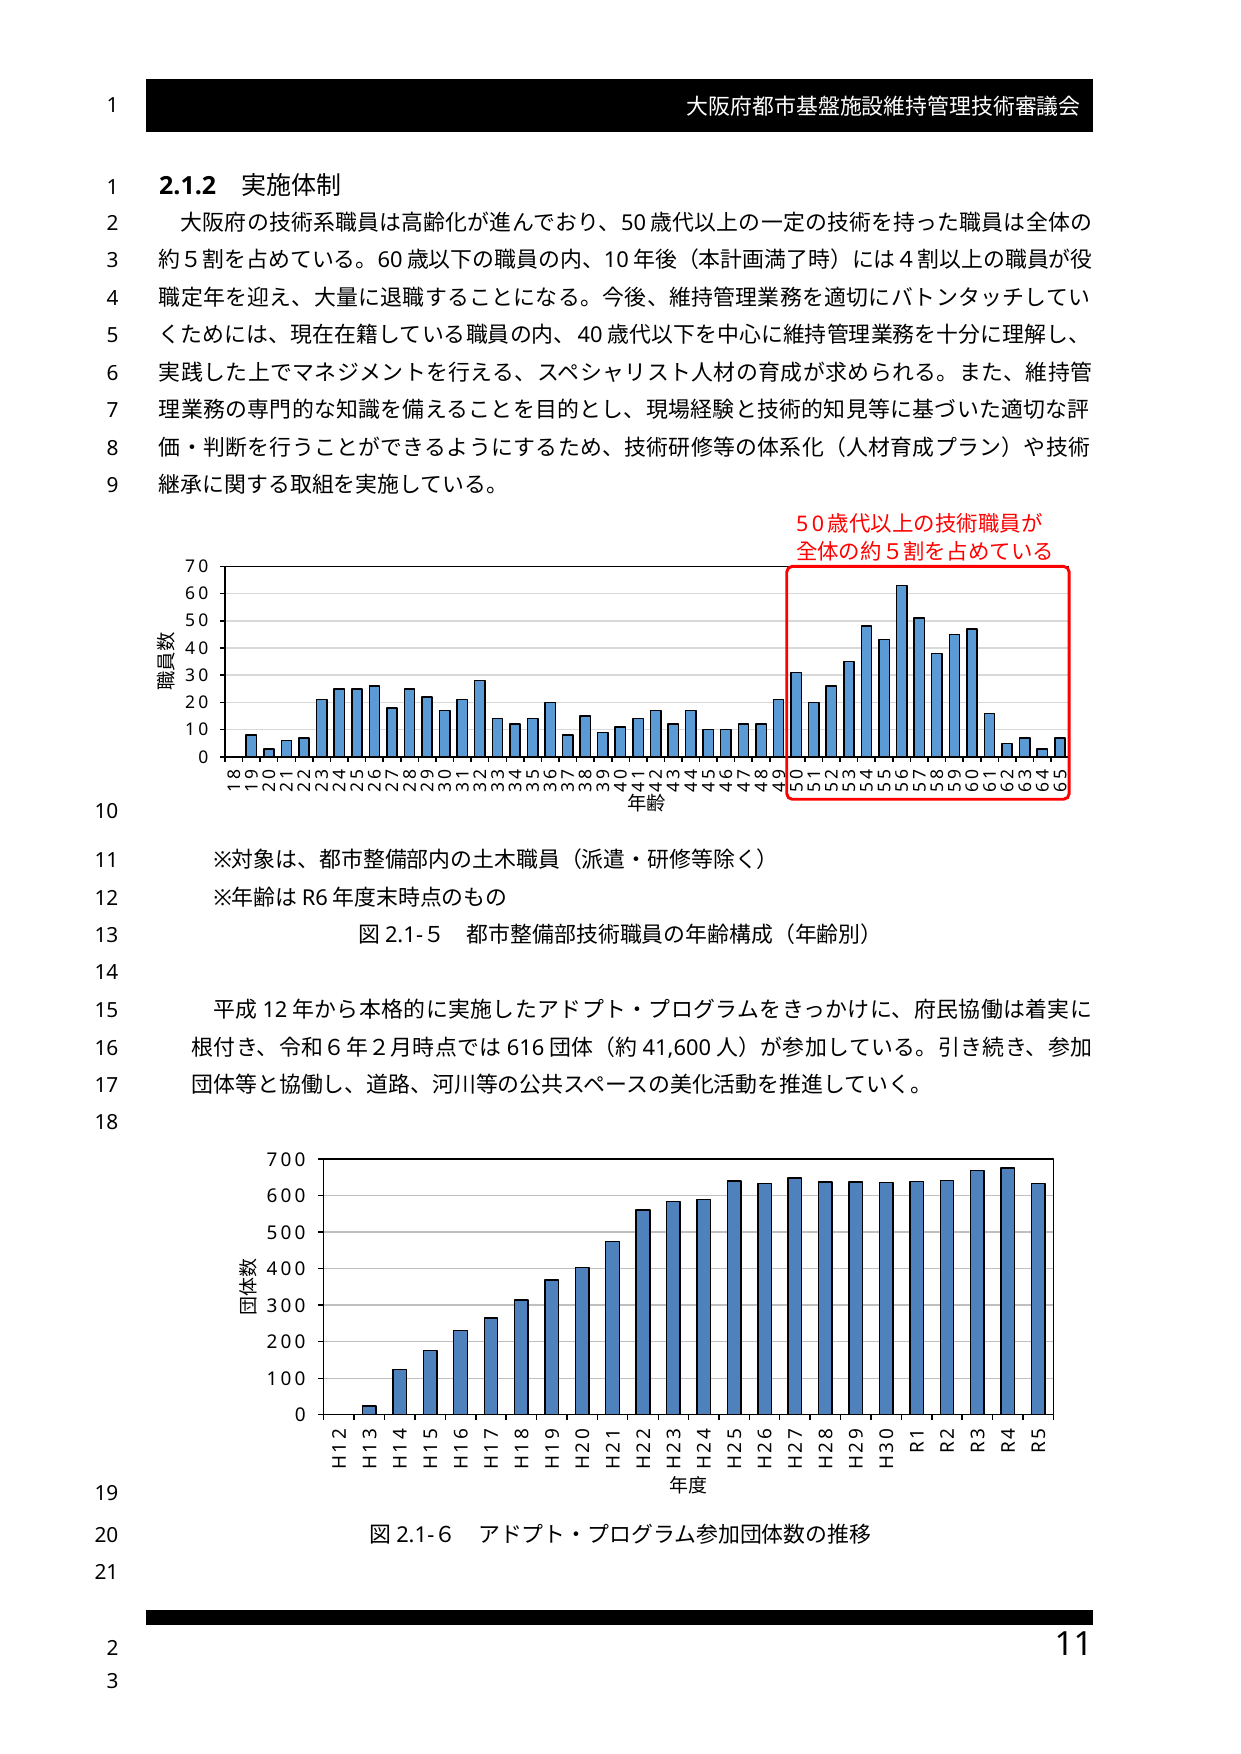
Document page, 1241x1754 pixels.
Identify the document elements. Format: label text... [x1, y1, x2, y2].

text 図 2.1-５ 都市整備部技術職員の年齢構成（年齢別） [148, 914, 1092, 952]
text 平成12年から本格的に実施したアドプト・プログラムをきっかけに、府民協働は着実に根付き、令和６年２月時点では616団体（約41,600人）が参加している。引き続き、参加団体等と協働し、道路、河川等の公共スペースの美化活動を推進していく。 [191, 989, 1092, 1102]
text 大阪府の技術系職員は高齢化が進んでおり、50歳代以上の一定の技術を持った職員は全体の約５割を占めている。60歳以下の職員の内、10年後（本計画満了時）には４割以上の職員が役職定年を迎え、大量に退職することになる。今後、維持管理業務を適切にバトンタッチしていくためには、現在在籍している職員の内、40歳代以下を中心に維持管理業務を十分に理解し、実践した上でマネジメントを行える、スペシャリスト人材の育成が求められる。また、維持管理業務の専門的な知識を備えることを目的とし、現場経験と技術的知見等に基づいた適切な評価・判断を行うことができるようにするため、技術研修等の体系化（人材育成プラン）や技術継承に関する取組を実施している。 [159, 202, 1092, 502]
text ※年齢はR6年度末時点のもの [191, 877, 1092, 914]
subtitle 実施体制 [159, 164, 1092, 202]
text ※対象は、都市整備部内の土木職員（派遣・研修等除く） [191, 839, 1092, 877]
text 図 2.1-６ アドプト・プログラム参加団体数の推移 [148, 1514, 1092, 1552]
